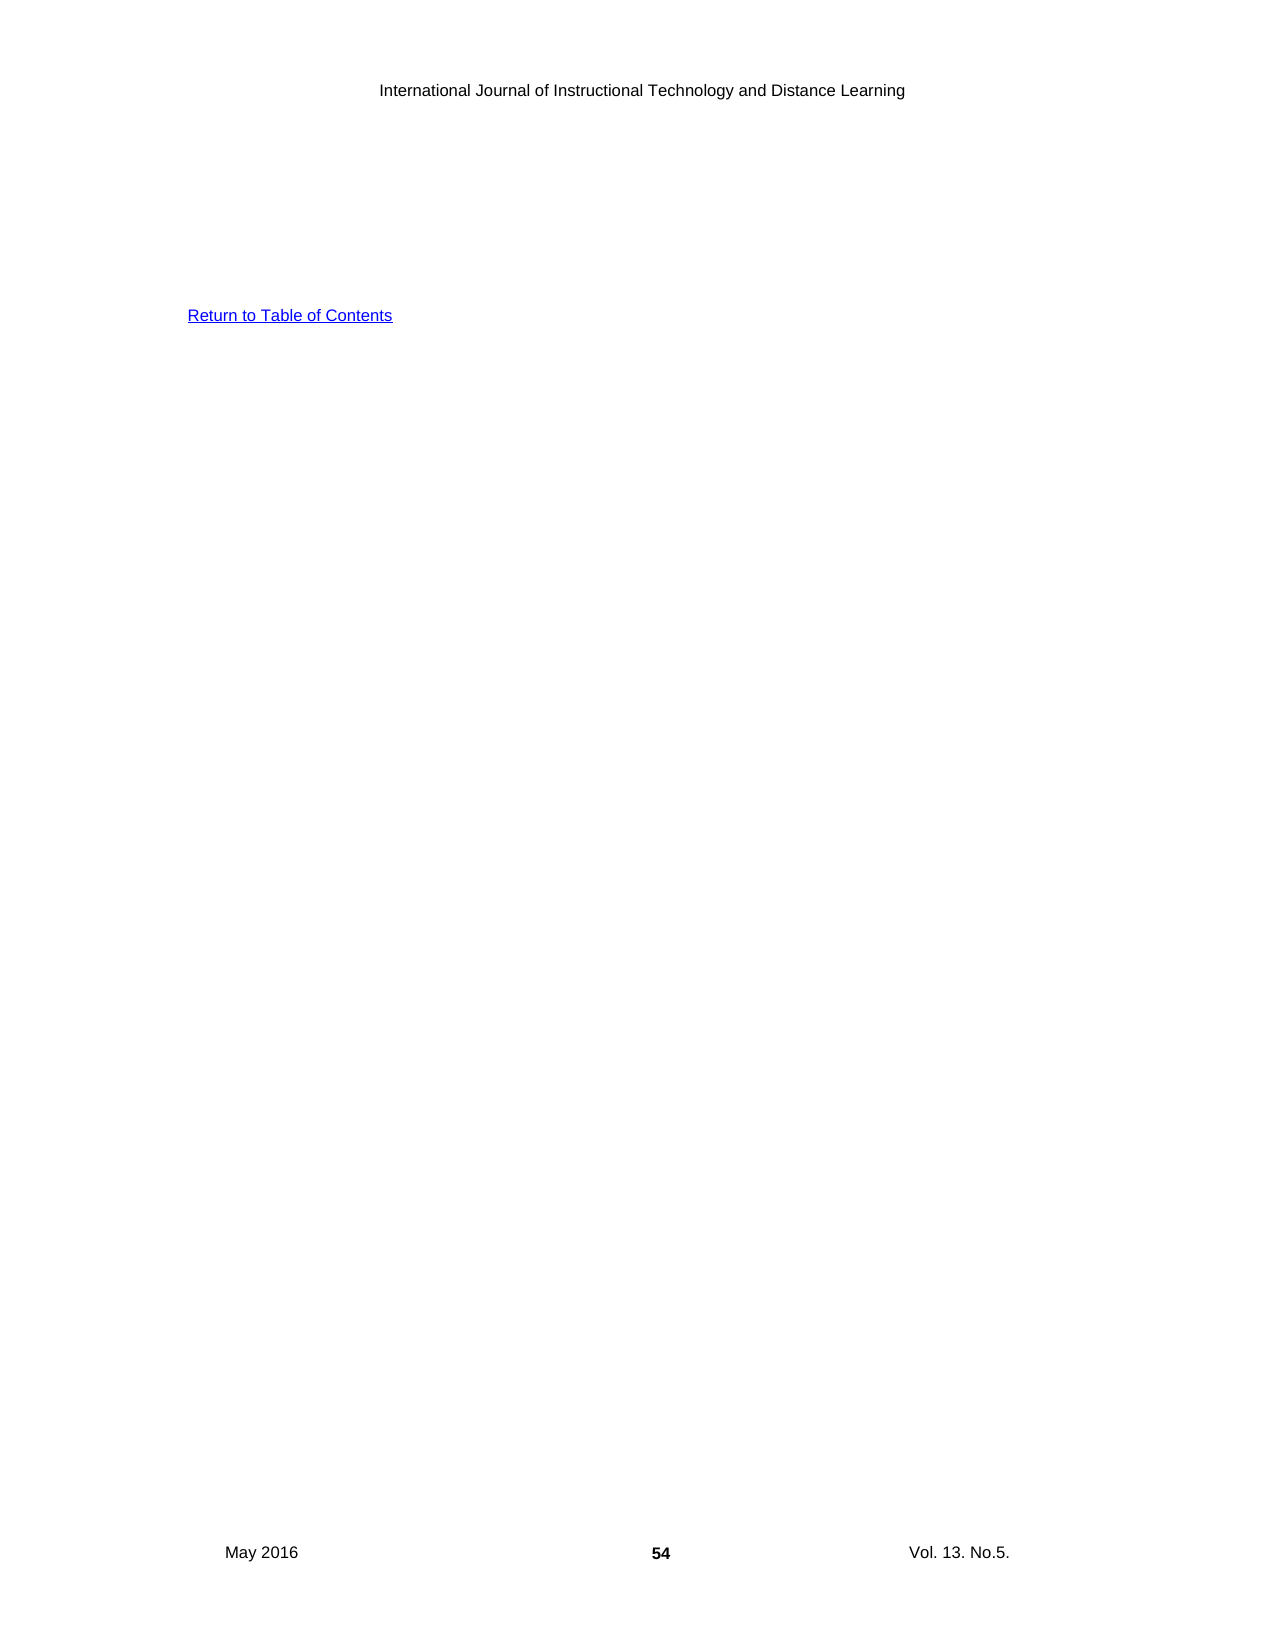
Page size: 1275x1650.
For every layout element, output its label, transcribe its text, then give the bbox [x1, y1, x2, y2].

text Return to Table of Contents [187, 305, 1097, 324]
